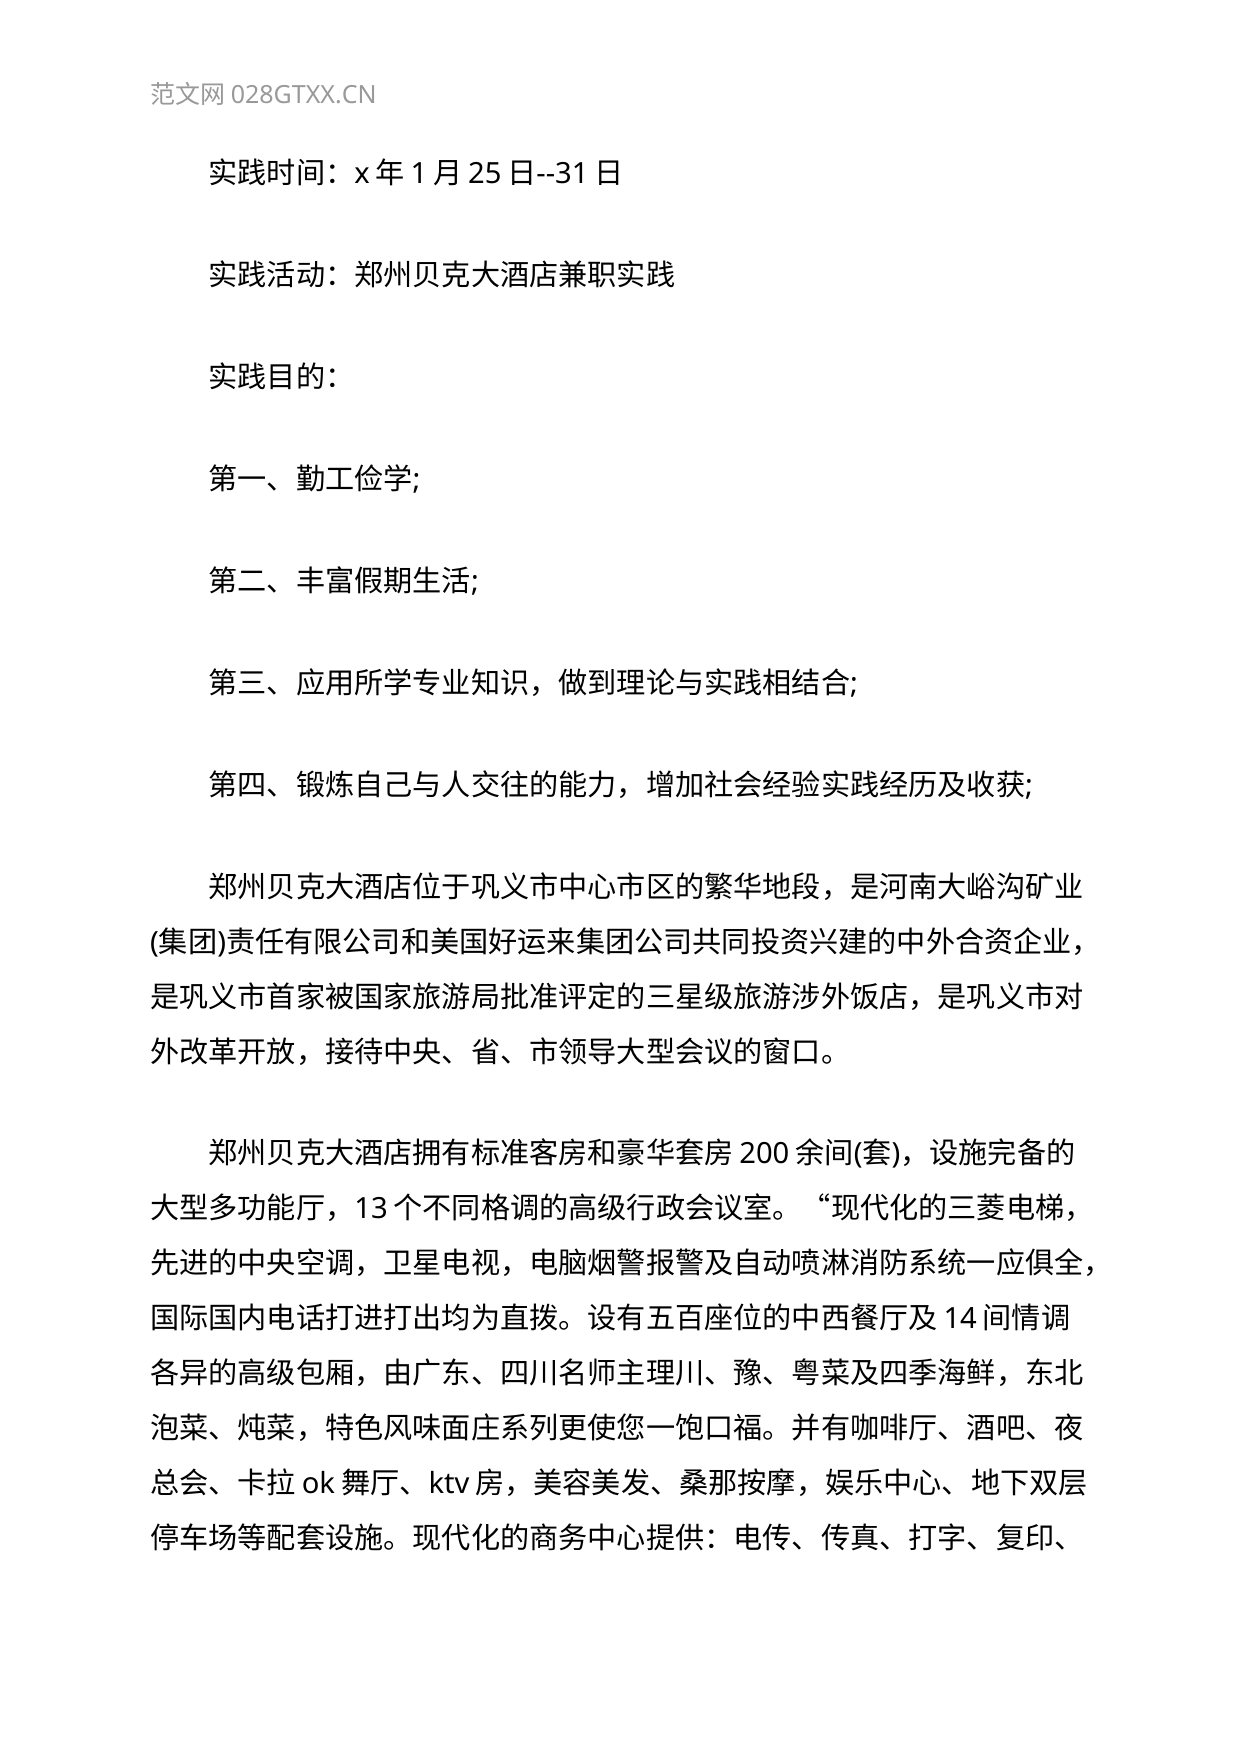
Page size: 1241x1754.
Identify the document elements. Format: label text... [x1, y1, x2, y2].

text 第四、锻炼自己与人交往的能力，增加社会经验实践经历及收获; [150, 761, 1090, 804]
text 实践目的： [150, 354, 1090, 396]
text 第一、勤工俭学; [150, 456, 1090, 498]
text 第三、应用所学专业知识，做到理论与实践相结合; [150, 659, 1090, 702]
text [150, 1130, 1090, 1557]
text 第二、丰富假期生活; [150, 557, 1090, 600]
text 实践活动：郑州贝克大酒店兼职实践 [150, 252, 1090, 294]
text 实践时间：x年1月25日--31日 [150, 150, 1090, 192]
text 郑州贝克大酒店位于巩义市中心市区的繁华地段，是河南大峪沟矿业(集团)责任有限公司和美国好运来集团公司共同投资兴建的中外合资企业，是巩义市首家被国家旅游局批准评定的三星级旅游涉外饭店，是巩义市对外改革开放，接待中央、省、市领导大型会议的窗口。 [150, 863, 1090, 1071]
